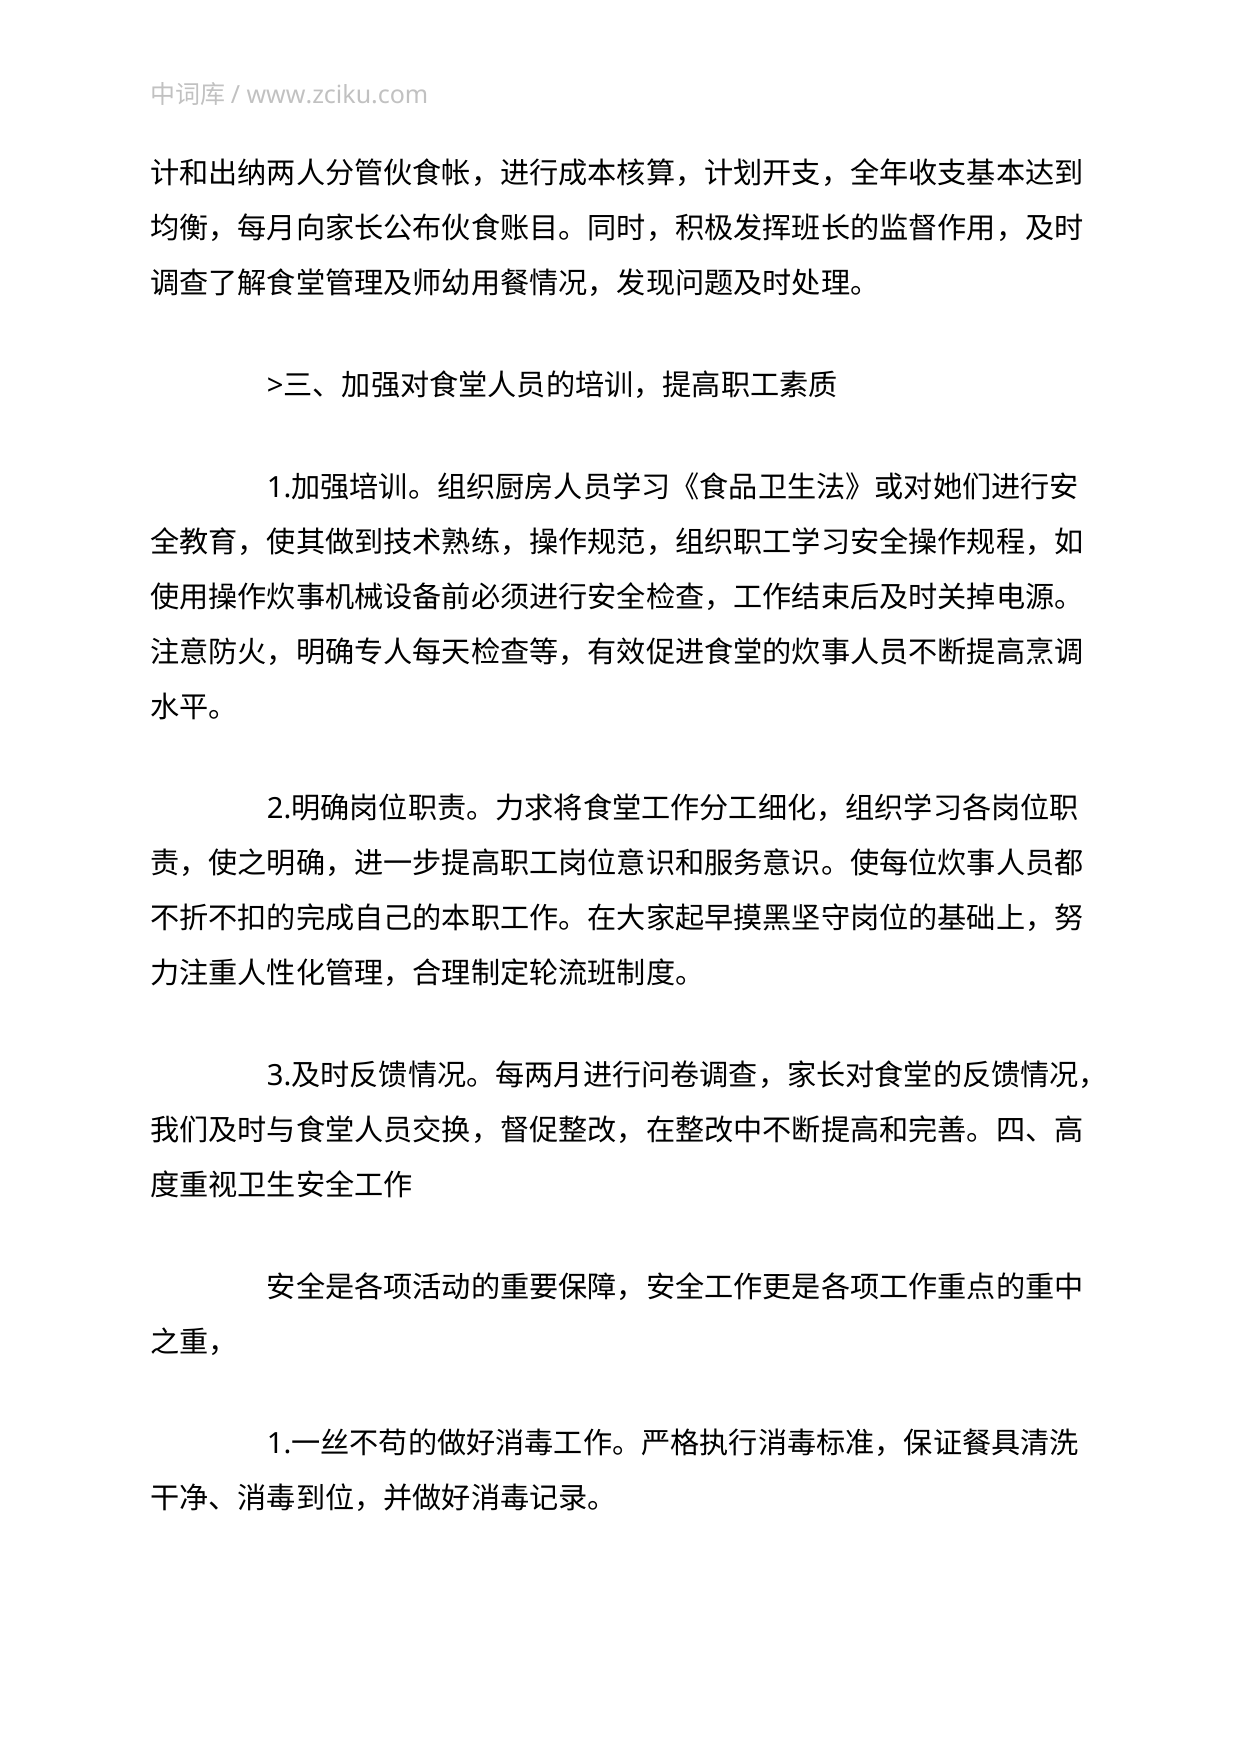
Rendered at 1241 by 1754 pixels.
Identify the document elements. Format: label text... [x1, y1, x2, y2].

text 安全是各项活动的重要保障，安全工作更是各项工作重点的重中之重， [150, 1263, 1090, 1360]
text 1.一丝不苟的做好消毒工作。严格执行消毒标准，保证餐具清洗干净、消毒到位，并做好消毒记录。 [150, 1420, 1090, 1517]
text 1.加强培训。组织厨房人员学习《食品卫生法》或对她们进行安全教育，使其做到技术熟练，操作规范，组织职工学习安全操作规程，如使用操作炊事机械设备前必须进行安全检查，工作结束后及时关掉电源。注意防火，明确专人每天检查等，有效促进食堂的炊事人员不断提高烹调水平。 [150, 463, 1090, 726]
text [150, 150, 1090, 302]
text 3.及时反馈情况。每两月进行问卷调查，家长对食堂的反馈情况，我们及时与食堂人员交换，督促整改，在整改中不断提高和完善。四、高度重视卫生安全工作 [150, 1052, 1090, 1204]
text 2.明确岗位职责。力求将食堂工作分工细化，组织学习各岗位职责，使之明确，进一步提高职工岗位意识和服务意识。使每位炊事人员都不折不扣的完成自己的本职工作。在大家起早摸黑坚守岗位的基础上，努力注重人性化管理，合理制定轮流班制度。 [150, 785, 1090, 992]
text >三、加强对食堂人员的培训，提高职工素质 [150, 362, 1090, 404]
